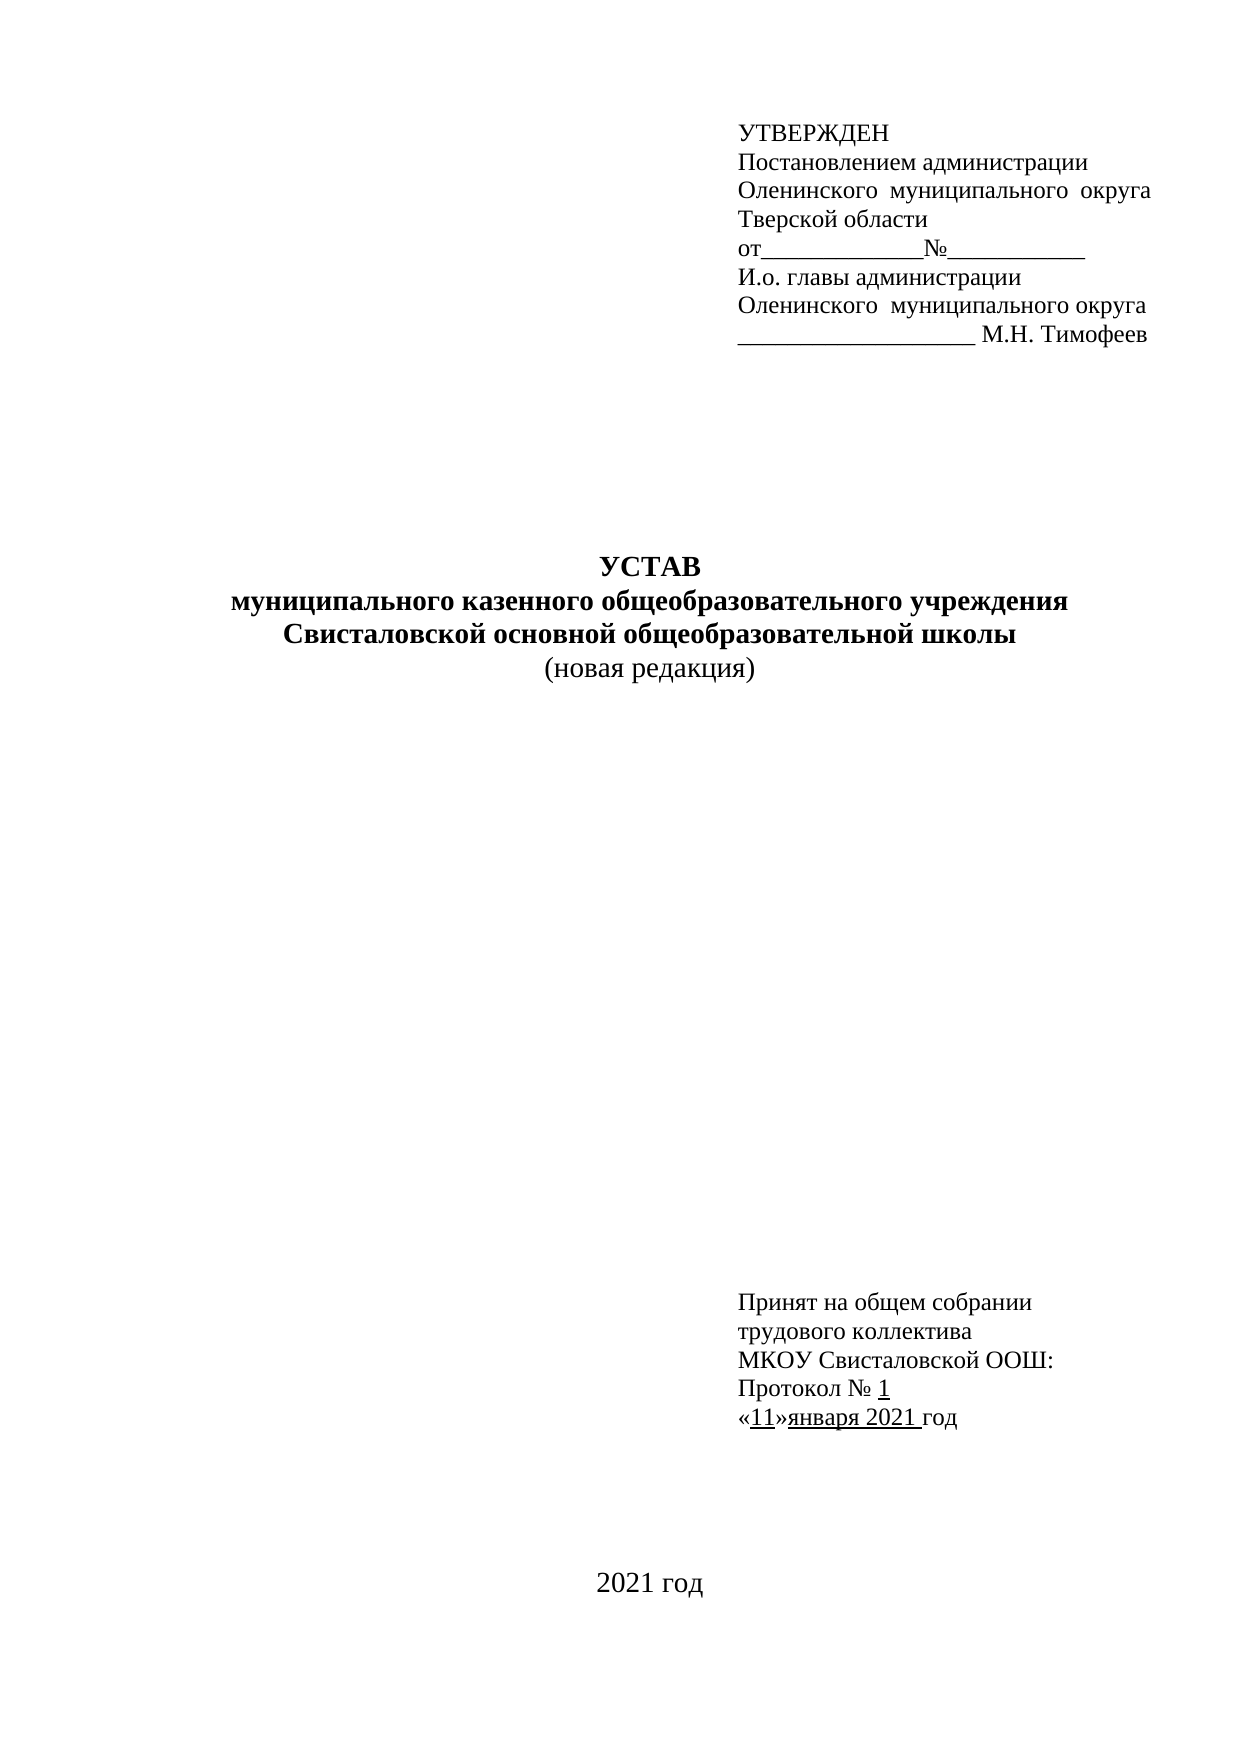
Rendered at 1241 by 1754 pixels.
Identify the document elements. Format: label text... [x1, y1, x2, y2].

text УТВЕРЖДЕН [664, 118, 1152, 147]
text трудового коллектива [664, 1316, 1152, 1345]
text муниципального казенного общеобразовательного учреждения [148, 583, 1152, 616]
text И.о. главы администрации Оленинского муниципального округа [738, 262, 1152, 319]
text 2021 год [148, 1565, 1152, 1599]
text Протокол № 1 [664, 1373, 1152, 1402]
text Постановлением администрации [738, 147, 1152, 176]
text «11»января 2021 год [664, 1402, 1152, 1431]
text (новая редакция) [148, 650, 1152, 683]
text МКОУ Свисталовской ООШ: [664, 1345, 1152, 1373]
text от_____________№___________ [664, 233, 1152, 262]
text Оленинского муниципального округа Тверской области [738, 176, 1152, 233]
text Свисталовской основной общеобразовательной школы [148, 616, 1152, 650]
text УСТАВ [148, 549, 1152, 583]
text ___________________ М.Н. Тимофеев [664, 319, 1152, 348]
text Принят на общем собрании [664, 1287, 1152, 1316]
